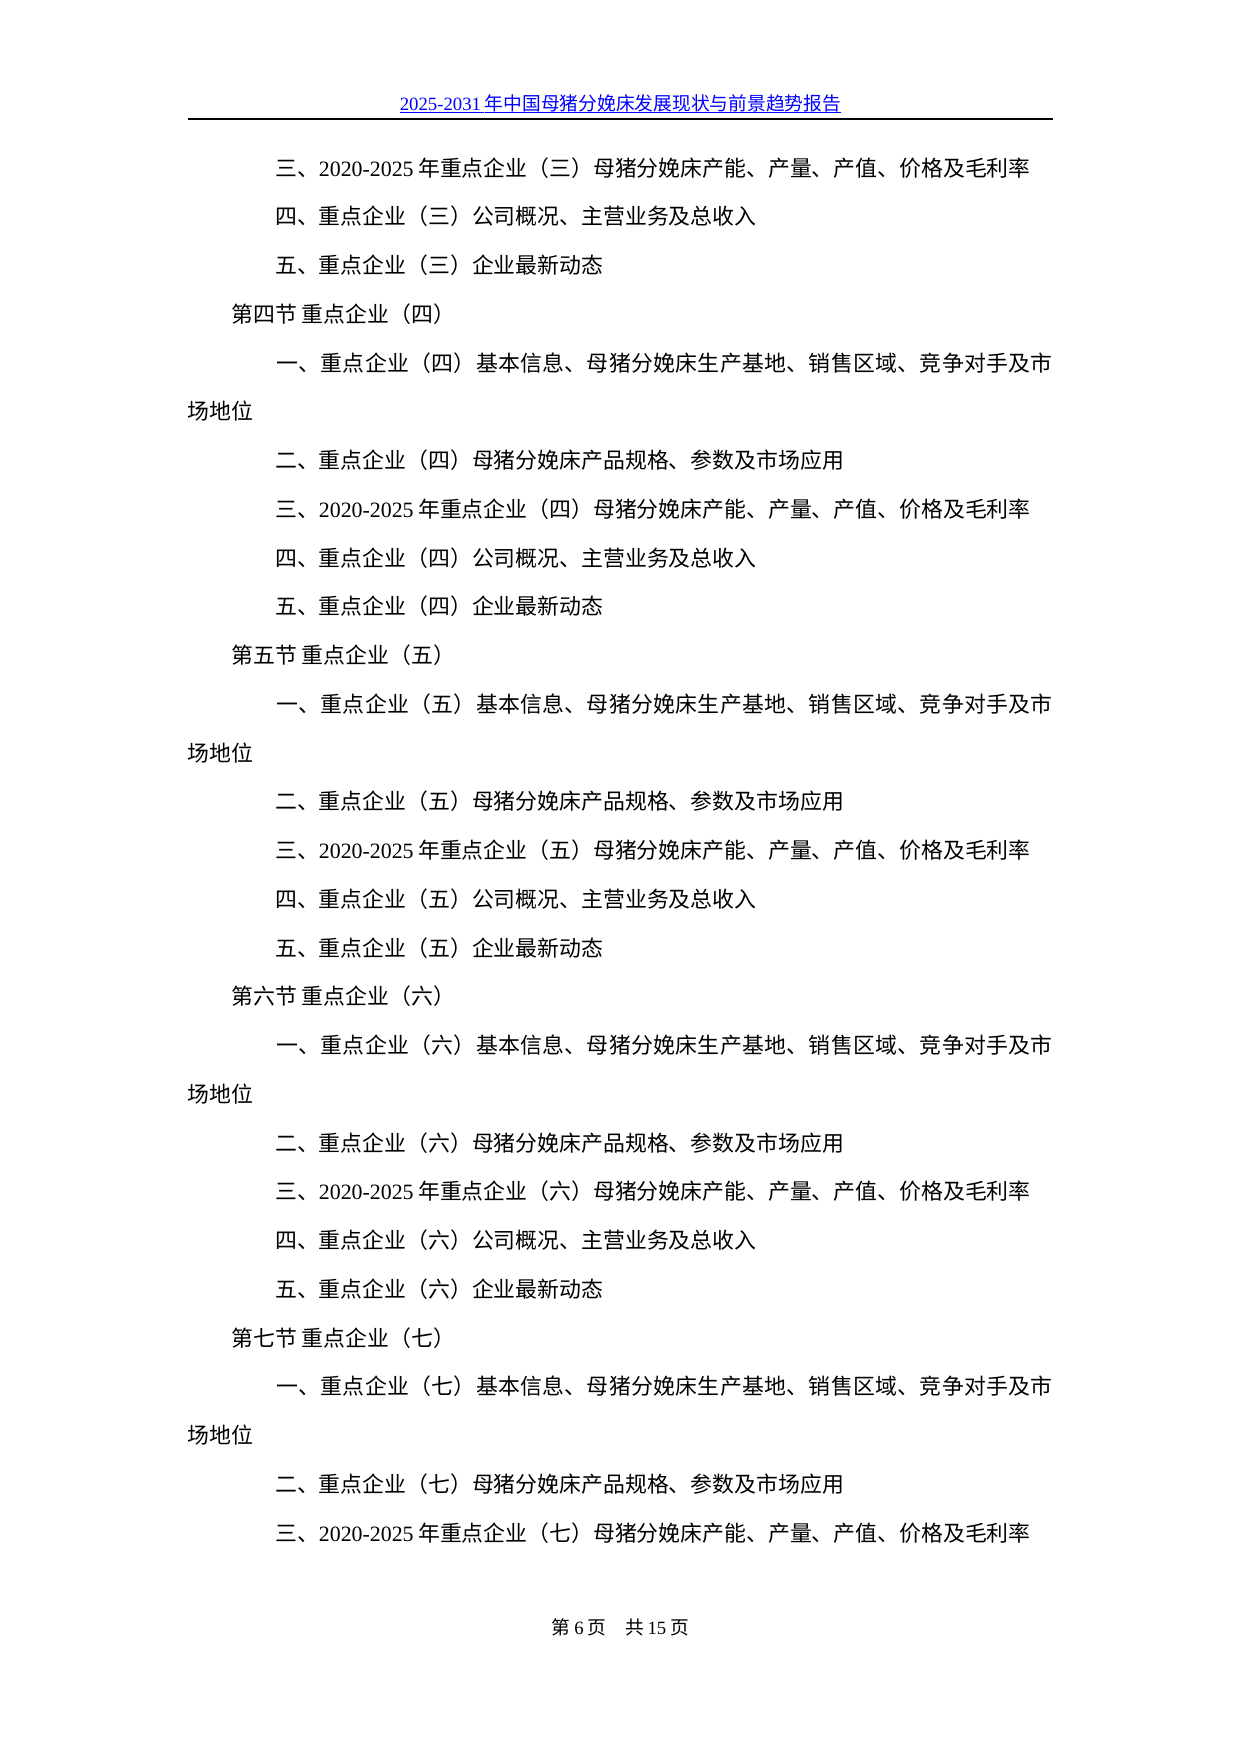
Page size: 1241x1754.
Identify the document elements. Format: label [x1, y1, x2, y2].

text [187, 150, 1053, 1548]
